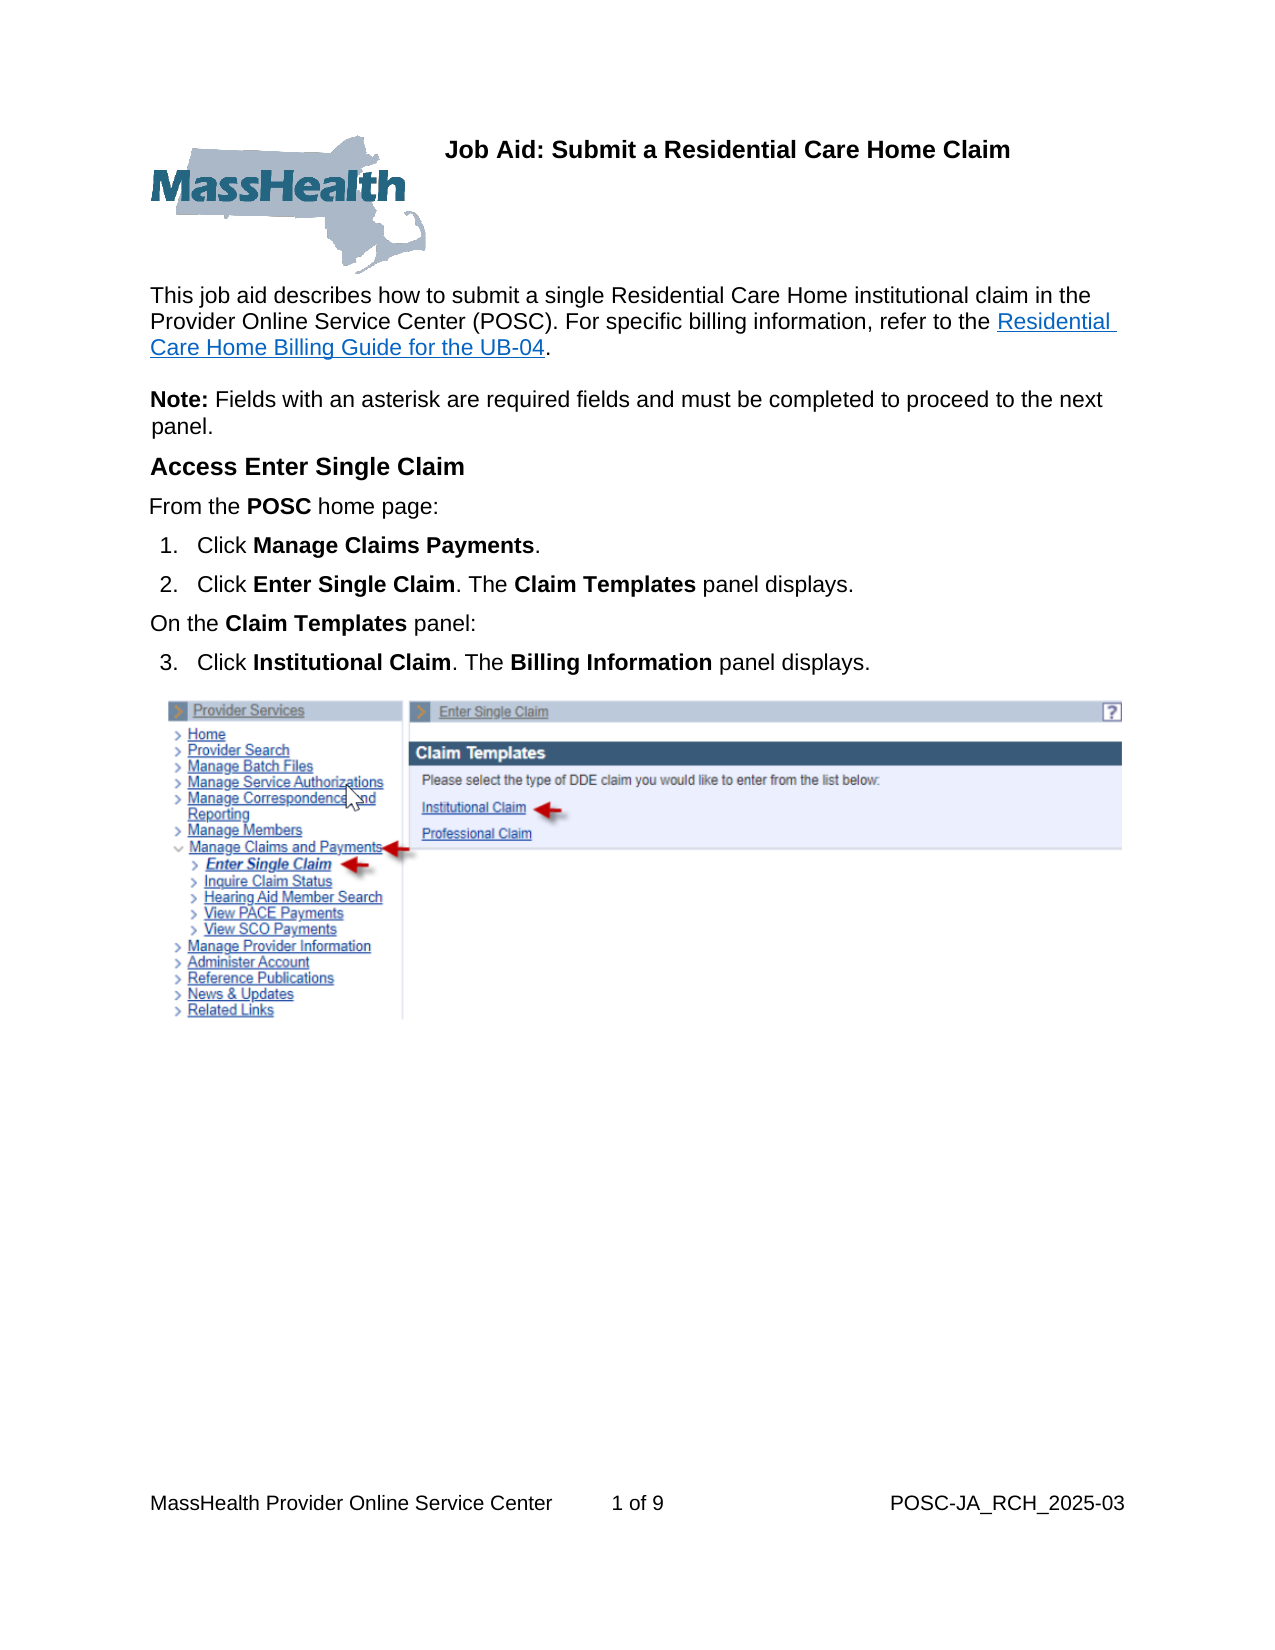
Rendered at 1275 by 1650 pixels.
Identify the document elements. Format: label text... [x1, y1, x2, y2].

list Click Manage Claims Payments. [159, 532, 1125, 558]
title Job Aid: Submit a Residential Care Home Claim [426, 135, 1125, 164]
list Click Institutional Claim. The Billing Information panel displays. [159, 648, 1125, 675]
text This job aid describes how to submit a single Residential Care Home institutional claim in the Provider Online Service Center (POSC). For specific billing information, refer to the Residential Care Home Billing Guide for the UB-04. [150, 282, 1125, 361]
text Note: Fields with an asterisk are required fields and must be completed to proceed to the next panel. [150, 386, 1125, 439]
text On the Claim Templates panel: [150, 609, 1125, 636]
list Click Enter Single Claim. The Claim Templates panel displays. [159, 571, 1125, 597]
subtitle Access Enter Single Claim [150, 451, 1125, 480]
text From the POSC home page: [148, 493, 1125, 519]
picture [151, 135, 426, 274]
picture [150, 687, 1125, 1046]
